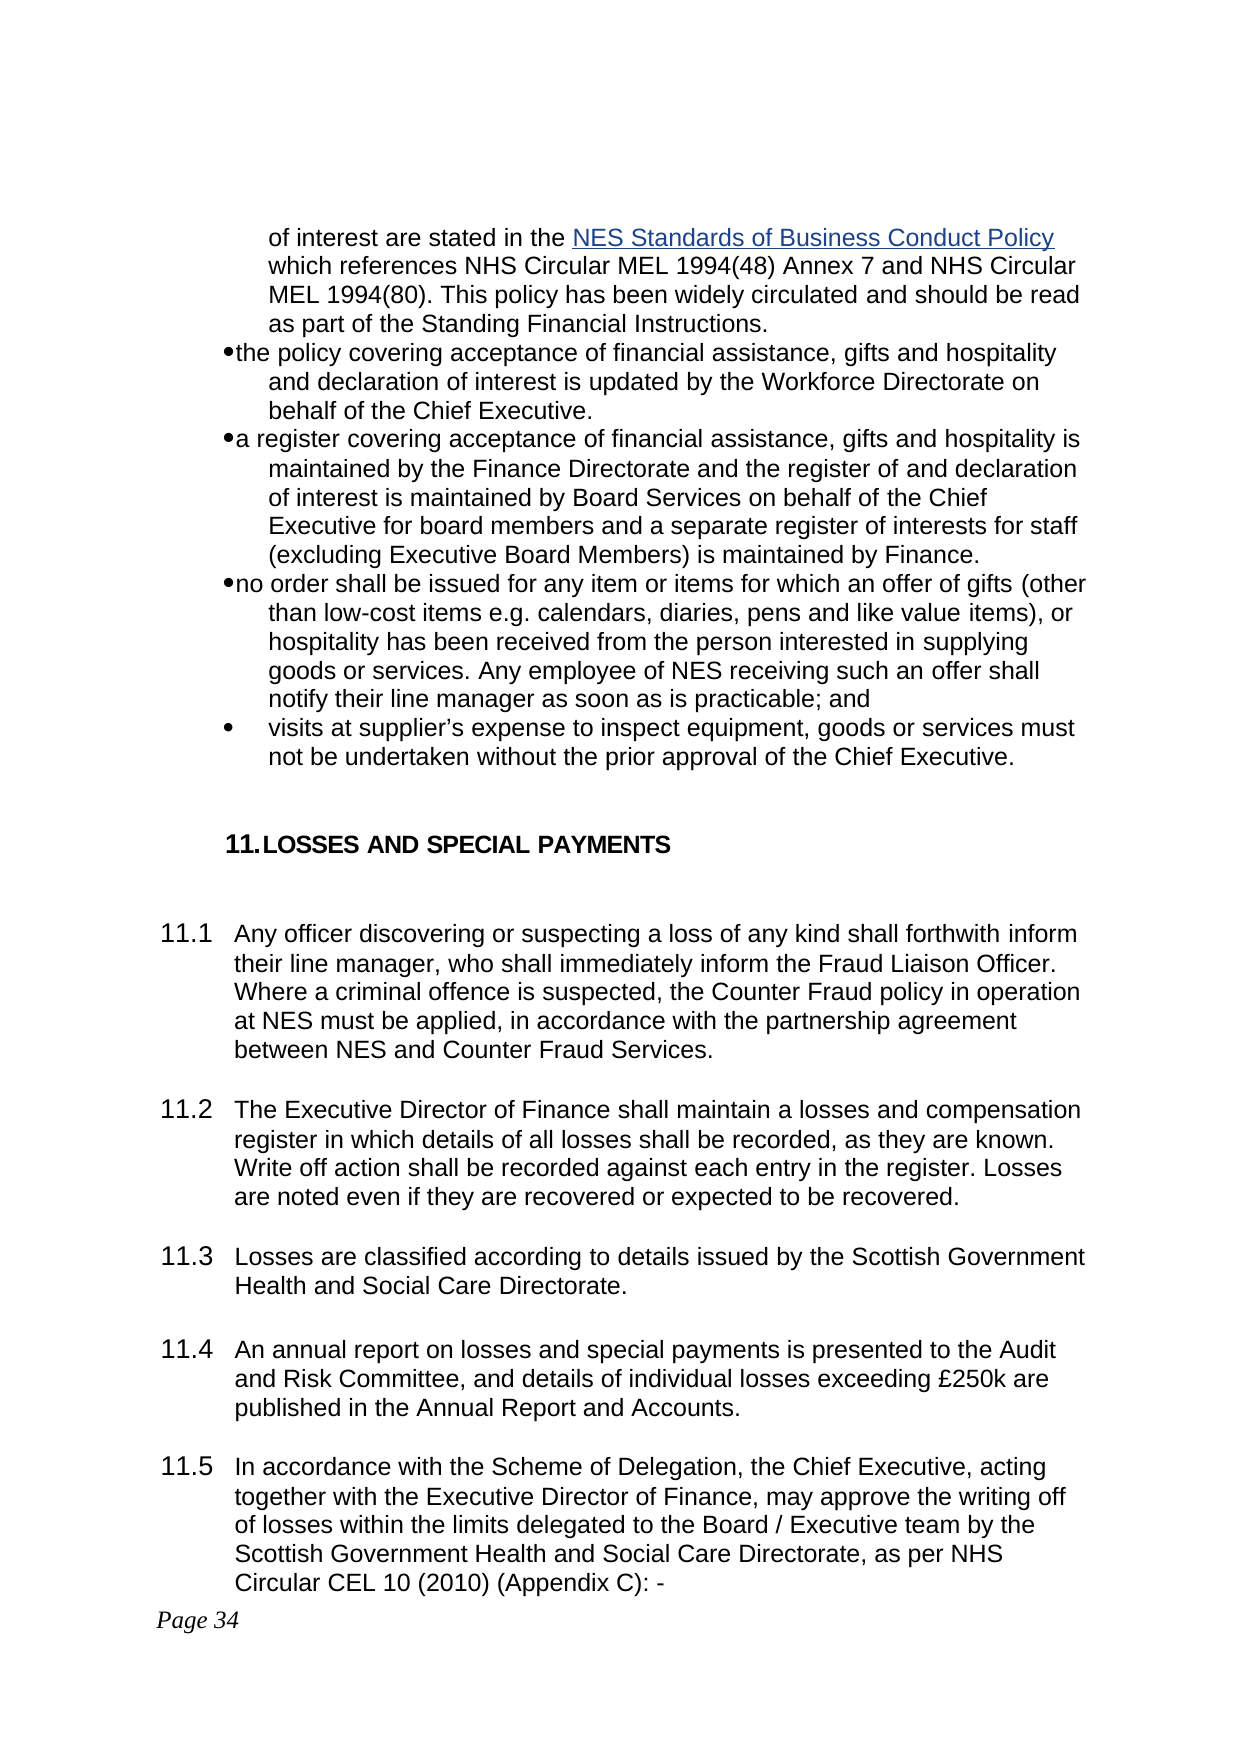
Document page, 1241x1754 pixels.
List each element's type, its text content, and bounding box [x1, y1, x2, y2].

list The Executive Director of Finance shall maintain a losses and compensation register in which details of all losses shall be recorded, as they are known. Write off action shall be recorded against each entry in the register. Losses are noted even if they are recovered or expected to be recovered. [160, 1093, 1090, 1211]
list the policy covering acceptance of financial assistance, gifts and hospitality and declaration of interest is updated by the Workforce Directorate on behalf of the Chief Executive. [224, 337, 1090, 424]
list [224, 222, 1090, 337]
list An annual report on losses and special payments is presented to the Audit and Risk Committee, and details of individual losses exceeding £250k are published in the Annual Report and Accounts. [160, 1333, 1090, 1421]
list Any officer discovering or suspecting a loss of any kind shall forthwith inform their line manager, who shall immediately inform the Fraud Liaison Officer. Where a criminal offence is suspected, the Counter Fraud policy in operation at NES must be applied, in accordance with the partnership agreement between NES and Counter Fraud Services. [160, 917, 1090, 1063]
list no order shall be issued for any item or items for which an offer of gifts (other than low-cost items e.g. calendars, diaries, pens and like value items), or hospitality has been received from the person interested in supplying goods or services. Any employee of NES receiving such an offer shall notify their line manager as soon as is practicable; and [224, 569, 1090, 713]
list a register covering acceptance of financial assistance, gifts and hospitality is maintained by the Finance Directorate and the register of and declaration of interest is maintained by Board Services on behalf of the Chief Executive for board members and a separate register of interests for staff (excluding Executive Board Members) is maintained by Finance. [224, 424, 1090, 569]
list visits at supplier’s expense to inspect equipment, goods or services must not be undertaken without the prior approval of the Chief Executive. [224, 713, 1090, 771]
list In accordance with the Scheme of Delegation, the Chief Executive, acting together with the Executive Director of Finance, may approve the writing off of losses within the limits delegated to the Board / Executive team by the Scottish Government Health and Social Care Directorate, as per NHS Circular CEL 10 (2010) (Appendix C): - [160, 1450, 1090, 1596]
list LOSSES AND SPECIAL PAYMENTS [225, 828, 1090, 860]
list Losses are classified according to details issued by the Scottish Government Health and Social Care Directorate. [160, 1240, 1090, 1300]
